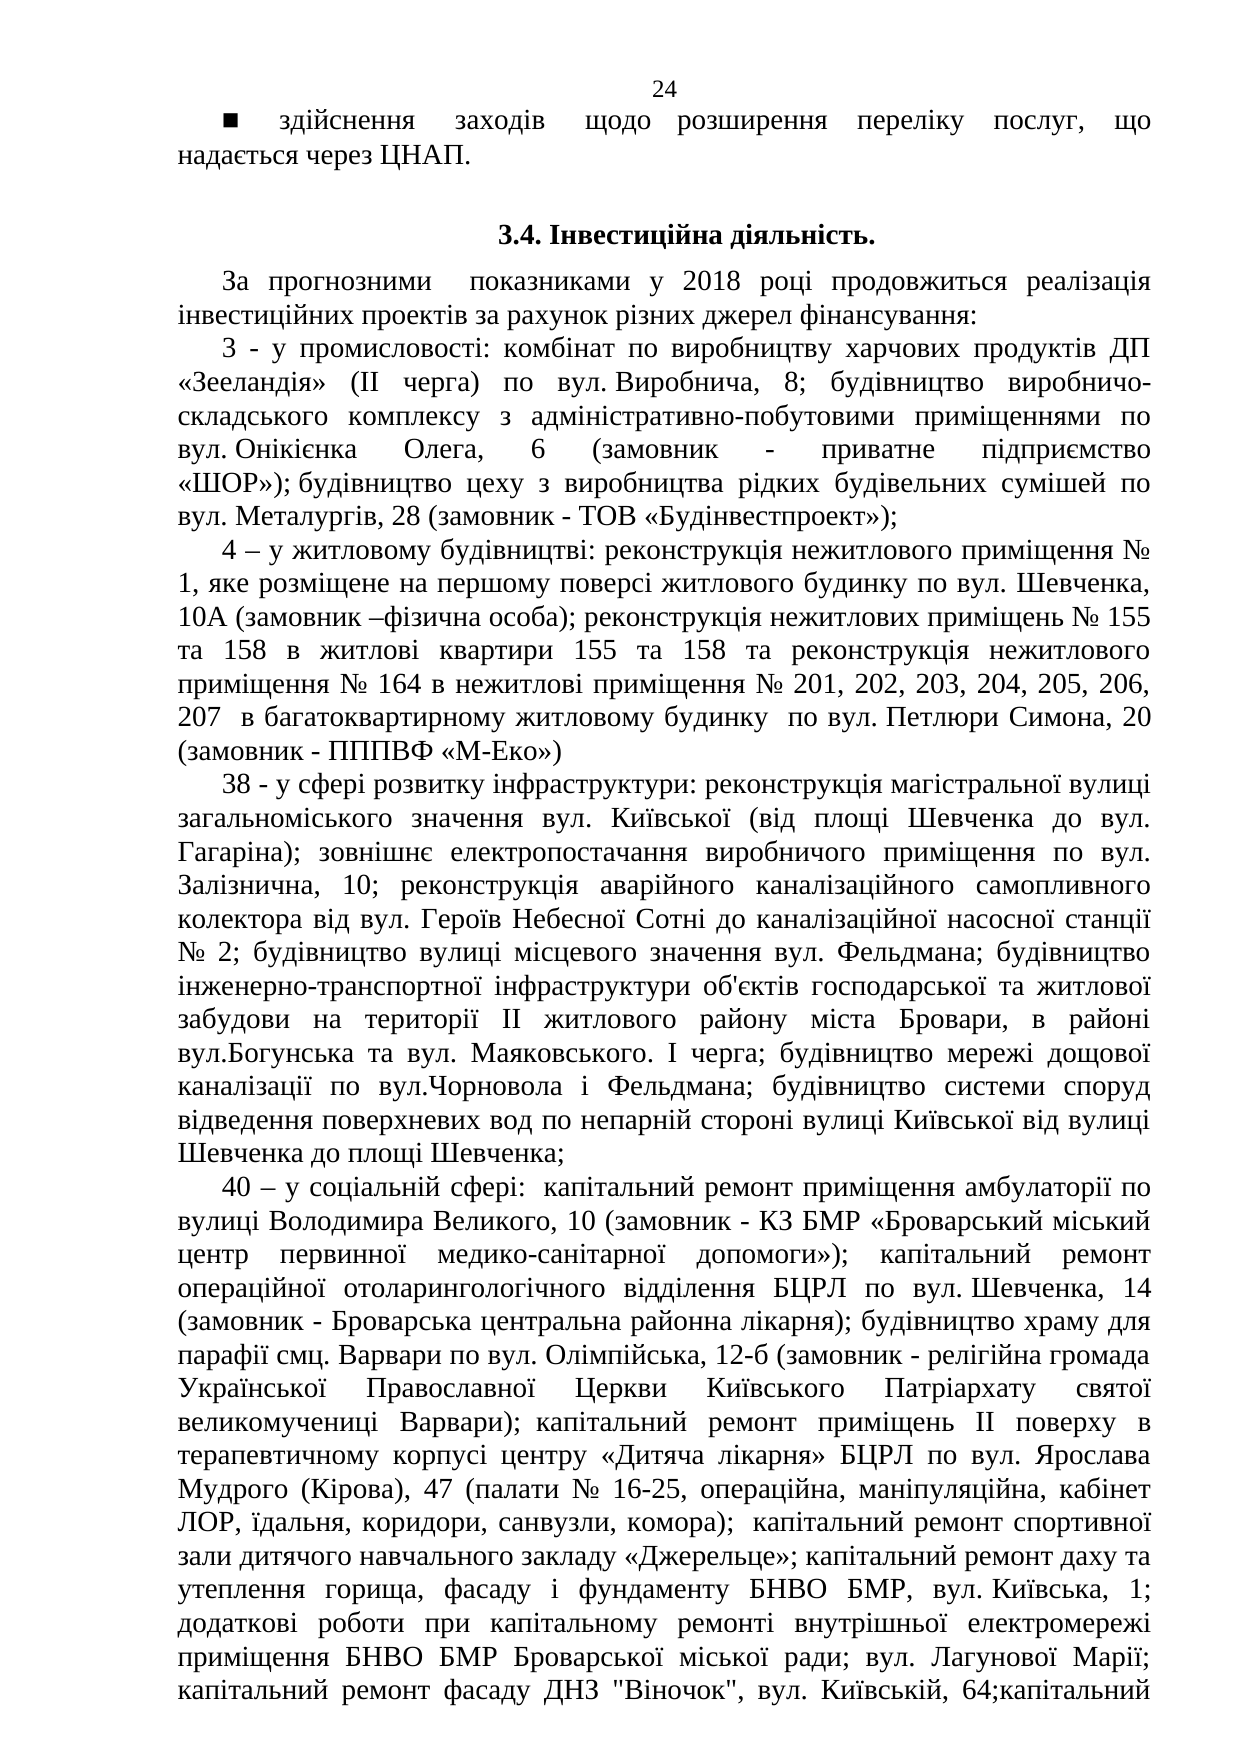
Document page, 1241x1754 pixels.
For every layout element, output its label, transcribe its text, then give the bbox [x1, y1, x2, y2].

text 38 - у сфері розвитку інфраструктури: реконструкція магістральної вулиці загальноміського значення вул. Київської (від площі Шевченка до вул. Гагаріна); зовнішнє електропостачання виробничого приміщення по вул. Залізнична, 10; реконструкція аварійного каналізаційного самопливного колектора від вул. Героїв Небесної Сотні до каналізаційної насосної станції № 2; будівництво вулиці місцевого значення вул. Фельдмана; будівництво інженерно-транспортної інфраструктури об'єктів господарської та житлової забудови на території ІІ житлового району міста Бровари, в районі вул.Богунська та вул. Маяковського. І черга; будівництво мережі дощової каналізації по вул.Чорновола і Фельдмана; будівництво системи споруд відведення поверхневих вод по непарній стороні вулиці Київської від вулиці Шевченка до площі Шевченка; [177, 767, 1152, 1169]
text 3 - у промисловості: комбінат по виробництву харчових продуктів ДП «Зееландія» (ІІ черга) по вул. Виробнича, 8; будівництво виробничо-складського комплексу з адміністративно-побутовими приміщеннями по вул. Онікієнка Олега, 6 (замовник - приватне підприємство «ШОР»); будівництво цеху з виробництва рідких будівельних сумішей по вул. Металургів, 28 (замовник - ТОВ «Будінвестпроект»); [177, 331, 1152, 532]
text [177, 1169, 1152, 1706]
text ■ здійснення заходів щодо розширення переліку послуг, що надається через ЦНАП. [177, 102, 1152, 171]
text 4 – у житловому будівництві: реконструкція нежитлового приміщення № 1, яке розміщене на першому поверсі житлового будинку по вул. Шевченка, 10А (замовник –фізична особа); реконструкція нежитлових приміщень № 155 та 158 в житлові квартири 155 та 158 та реконструкція нежитлового приміщення № 164 в нежитлові приміщення № 201, 202, 203, 204, 205, 206, 207 в багатоквартирному житловому будинку по вул. Петлюри Симона, 20 (замовник - ПППВФ «М-Еко») [177, 532, 1152, 767]
text 3.4. Інвестиційна діяльність. [177, 217, 1152, 251]
text За прогнозними показниками у 2018 році продовжиться реалізація інвестиційних проектів за рахунок різних джерел фінансування: [177, 263, 1152, 331]
